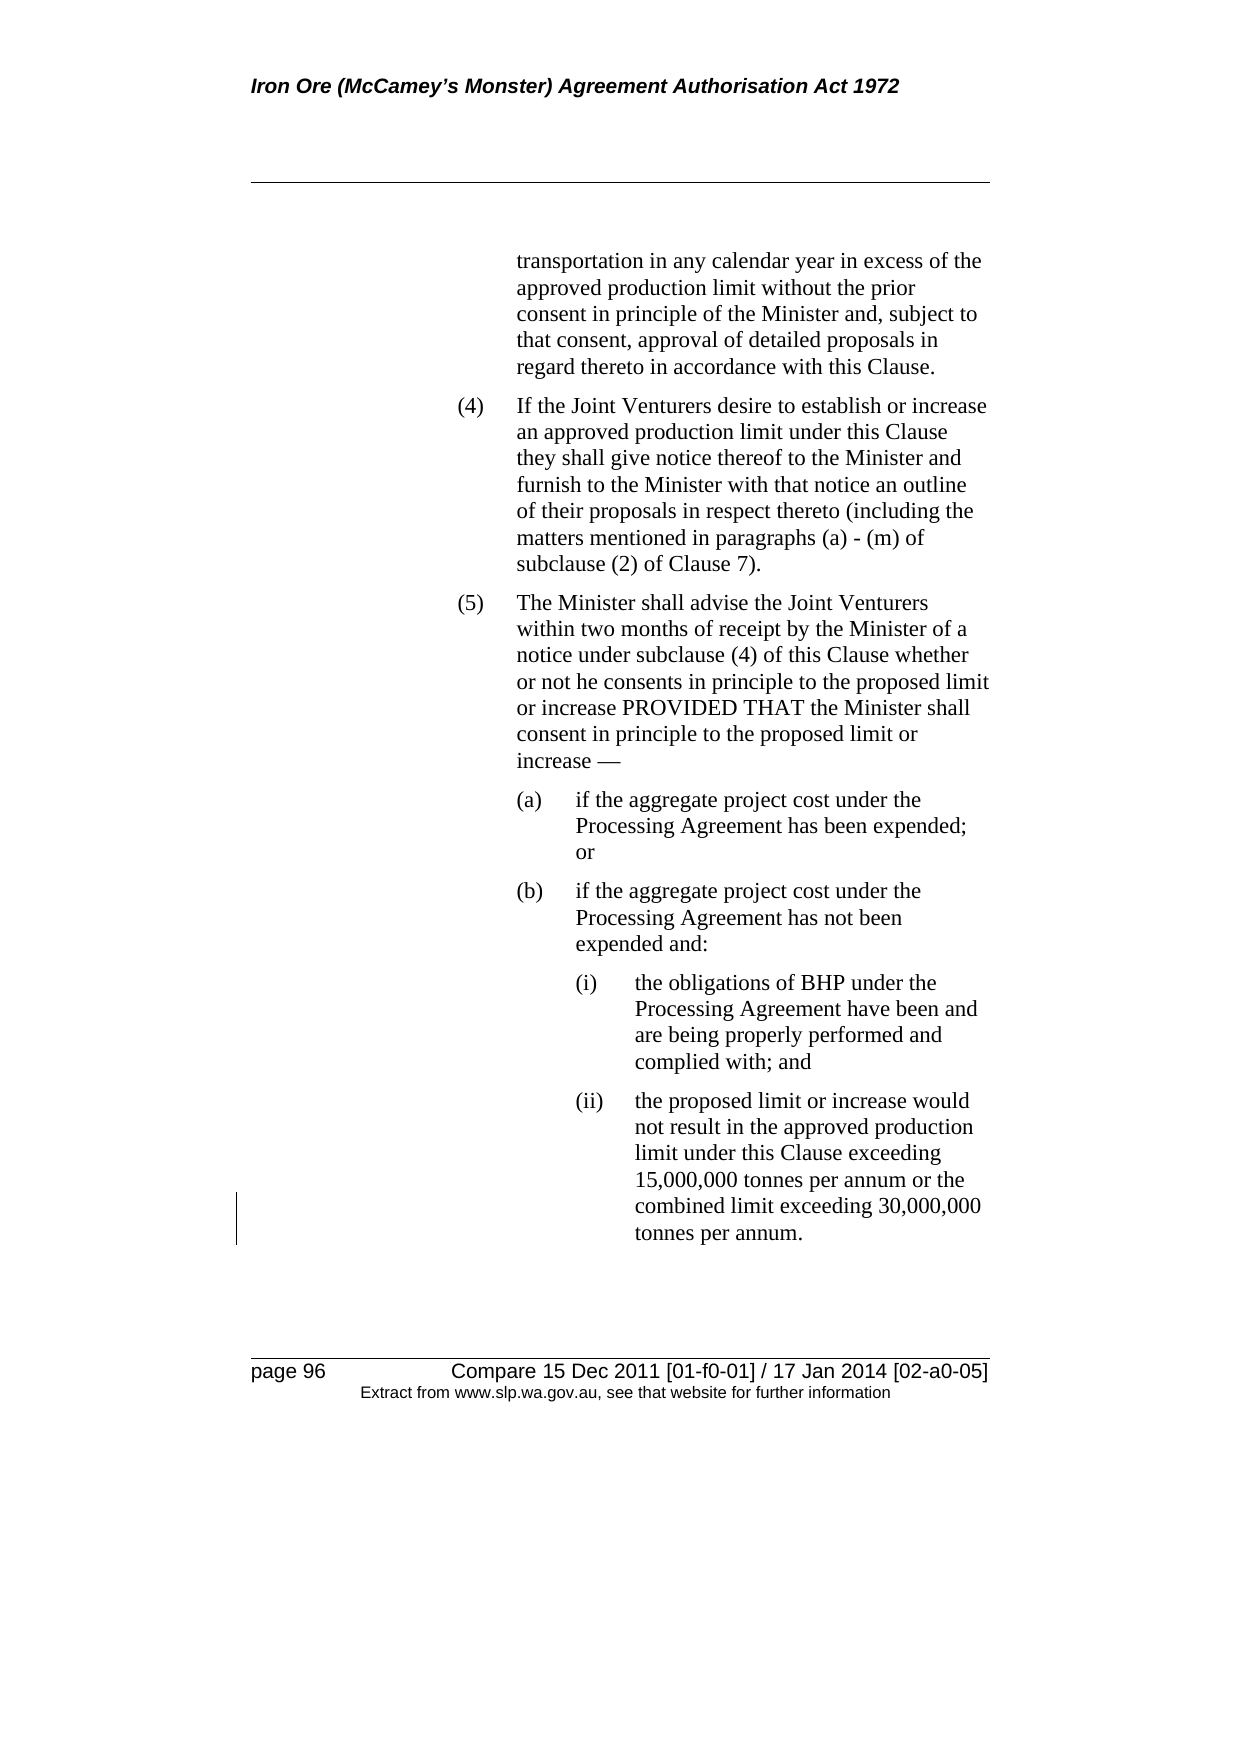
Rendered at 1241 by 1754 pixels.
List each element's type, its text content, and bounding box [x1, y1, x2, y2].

text (5) The Minister shall advise the Joint Venturers within two months of receipt by the Minister of a notice under subclause (4) of this Clause whether or not he consents in principle to the proposed limit or increase PROVIDED THAT the Minister shall consent in principle to the proposed limit or increase — [251, 589, 990, 773]
text (4) If the Joint Venturers desire to establish or increase an approved production limit under this Clause they shall give notice thereof to the Minister and furnish to the Minister with that notice an outline of their proposals in respect thereto (including the matters mentioned in paragraphs (a) - (m) of subclause (2) of Clause 7). [251, 392, 990, 576]
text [251, 247, 990, 379]
text (ii) the proposed limit or increase would not result in the approved production limit under this Clause exceeding 15,000,000 tonnes per annum or the combined limit exceeding 30,000,000tonnes per annum. [251, 1087, 990, 1245]
text (i) the obligations of BHP under the Processing Agreement have been and are being properly performed and complied with; and [251, 969, 990, 1074]
text (b) if the aggregate project cost under the Processing Agreement has not been expended and: [251, 877, 990, 956]
text (a) if the aggregate project cost under the Processing Agreement has been expended; or [251, 786, 990, 865]
